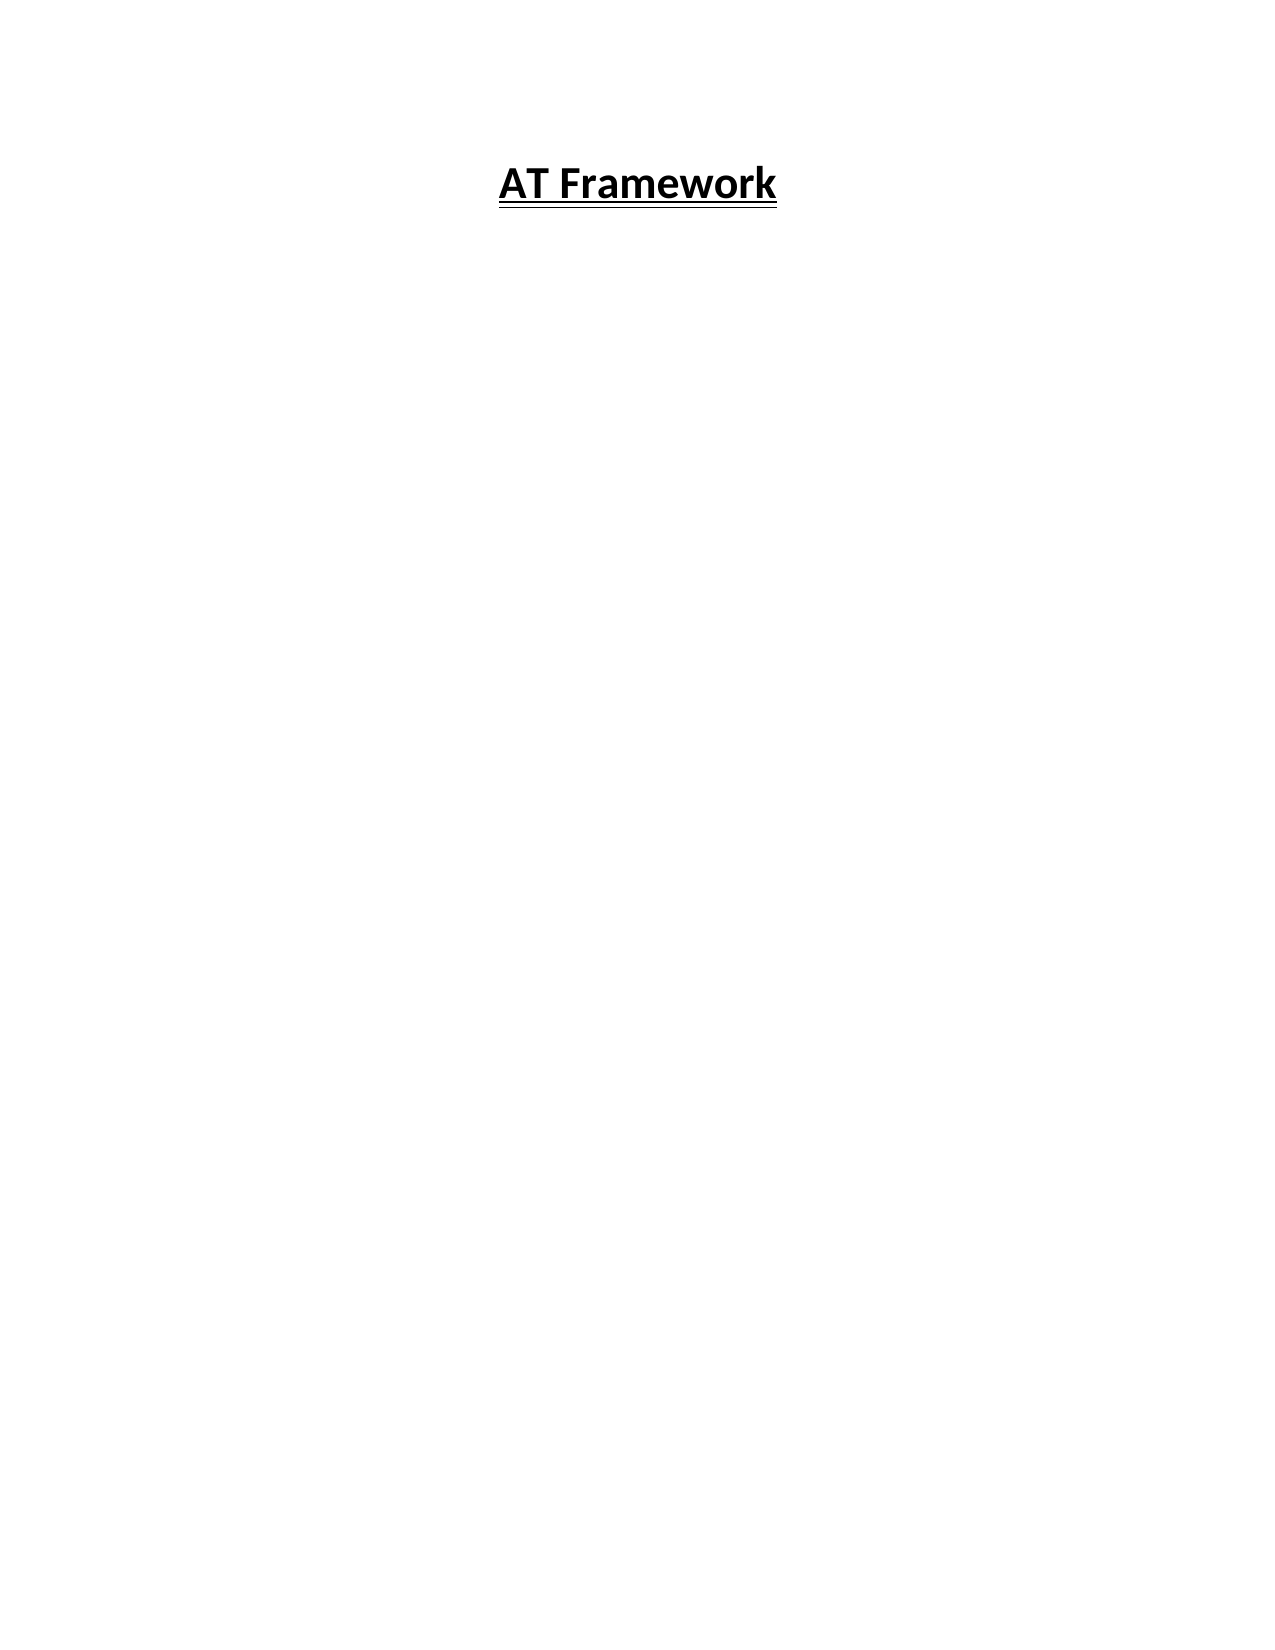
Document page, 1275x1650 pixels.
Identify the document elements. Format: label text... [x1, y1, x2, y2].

subtitle AT Framework [187, 154, 1087, 210]
